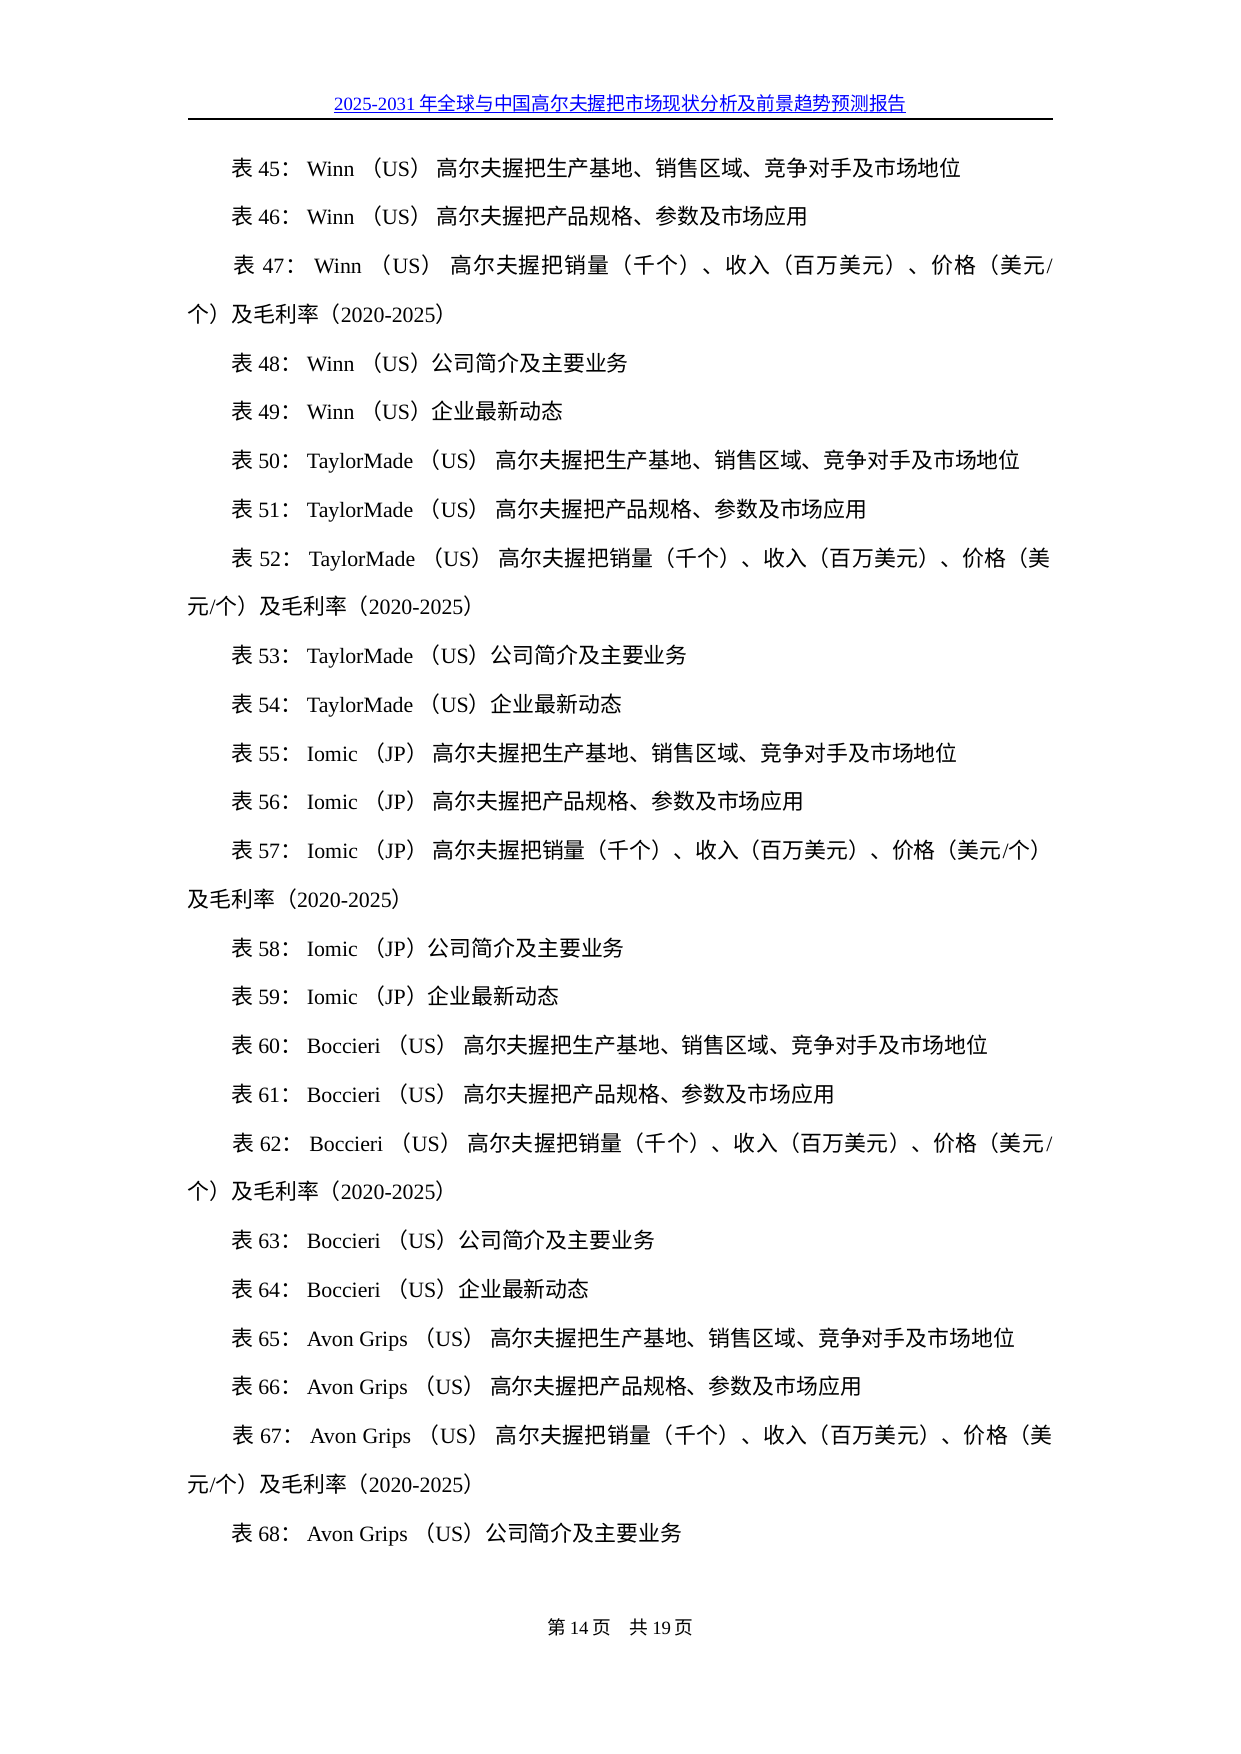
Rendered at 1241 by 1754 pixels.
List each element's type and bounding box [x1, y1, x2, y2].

text [187, 150, 1053, 1548]
